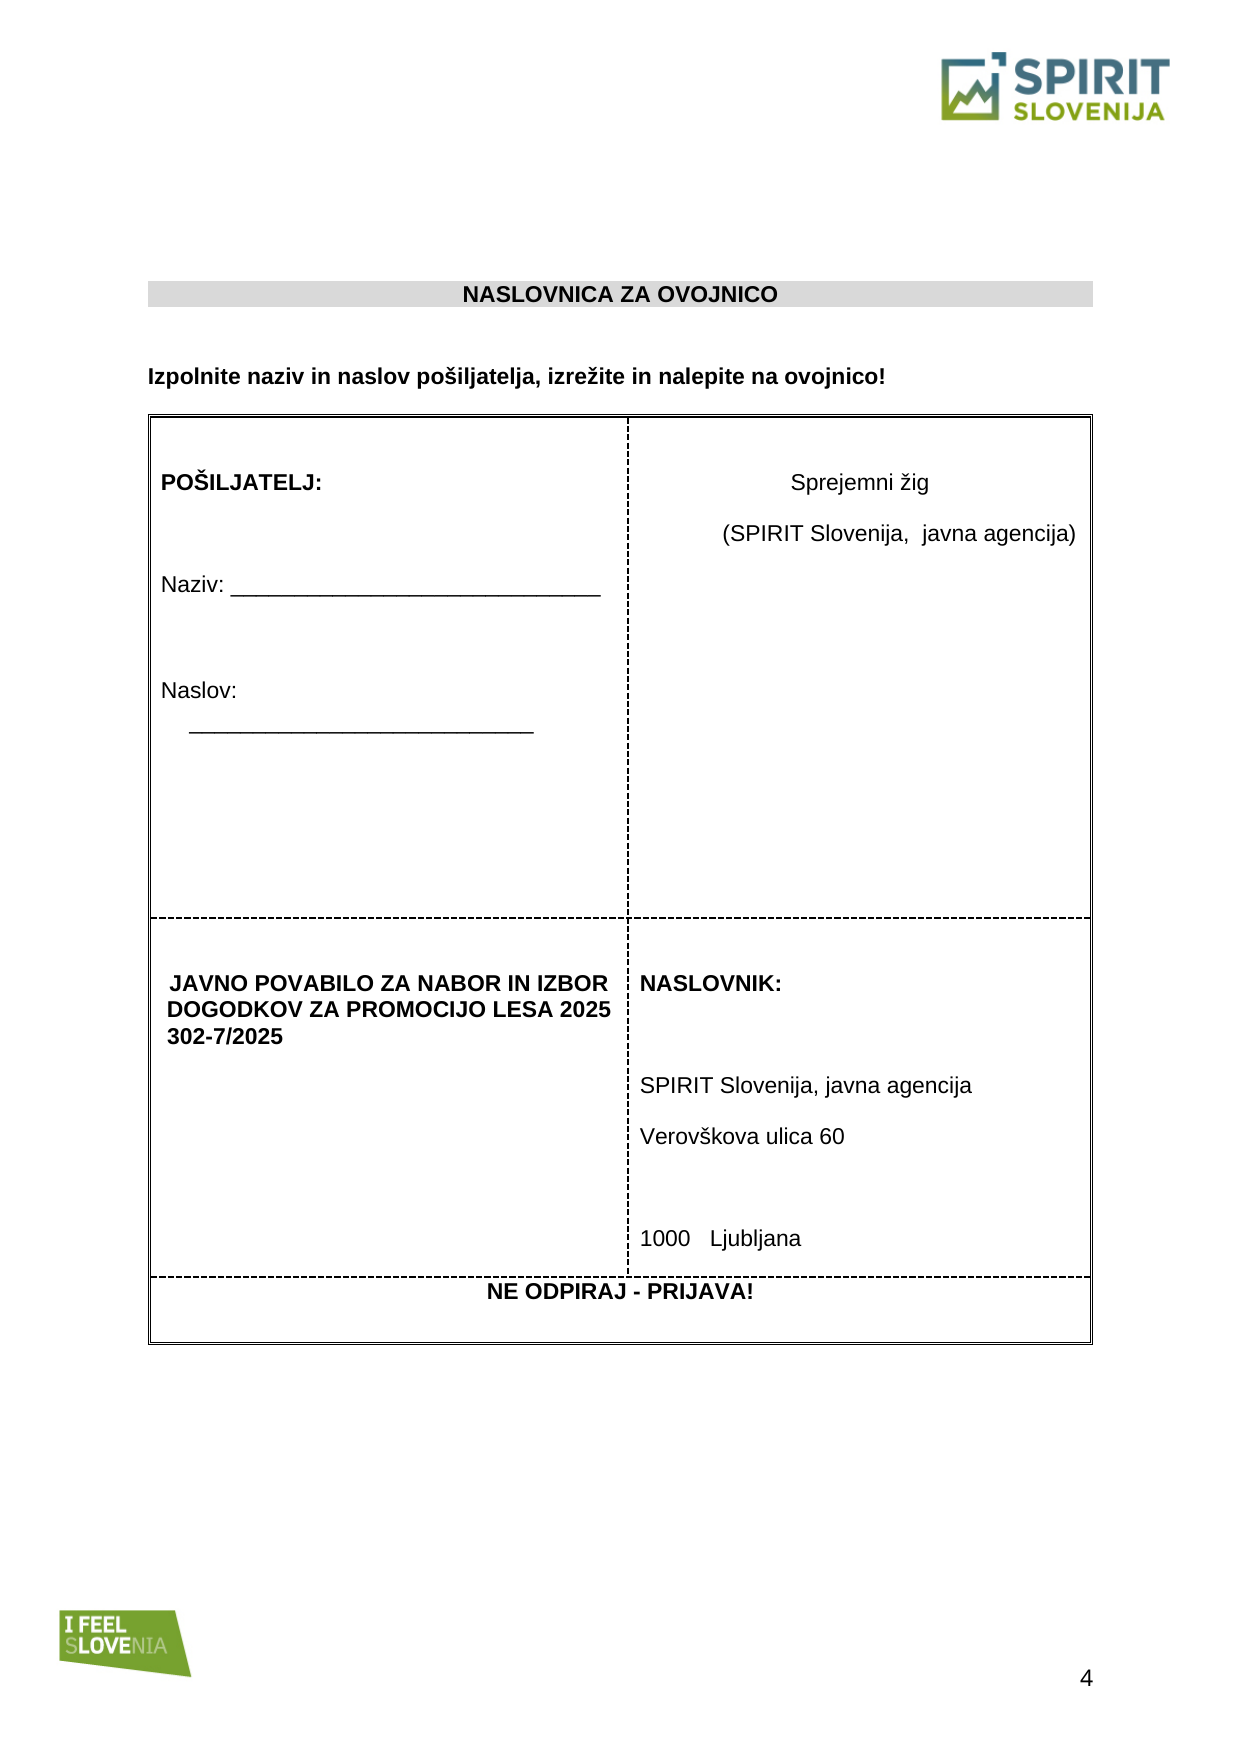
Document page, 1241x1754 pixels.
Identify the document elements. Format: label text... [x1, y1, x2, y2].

text NASLOVNICA ZA OVOJNICO [148, 281, 1093, 307]
table_cell NE ODPIRAJ - PRIJAVA! [151, 1276, 1090, 1342]
table_header Sprejemni žig (SPIRIT Slovenija, javna agencija) [628, 418, 1090, 917]
picture [0, 1577, 1241, 1746]
picture [0, 0, 1236, 270]
table_header POŠILJATELJ: Naziv: _____________________________ Naslov: ___________________________ [151, 418, 628, 917]
table_cell NASLOVNIK: SPIRIT Slovenija, javna agencija Verovškova ulica 60 1000 Ljubljana [628, 917, 1090, 1276]
text Izpolnite naziv in naslov pošiljatelja, izrežite in nalepite na ovojnico! [148, 363, 1093, 389]
table_cell JAVNO POVABILO ZA NABOR IN IZBOR DOGODKOV ZA PROMOCIJO LESA 2025 302-7/2025 [151, 917, 628, 1276]
